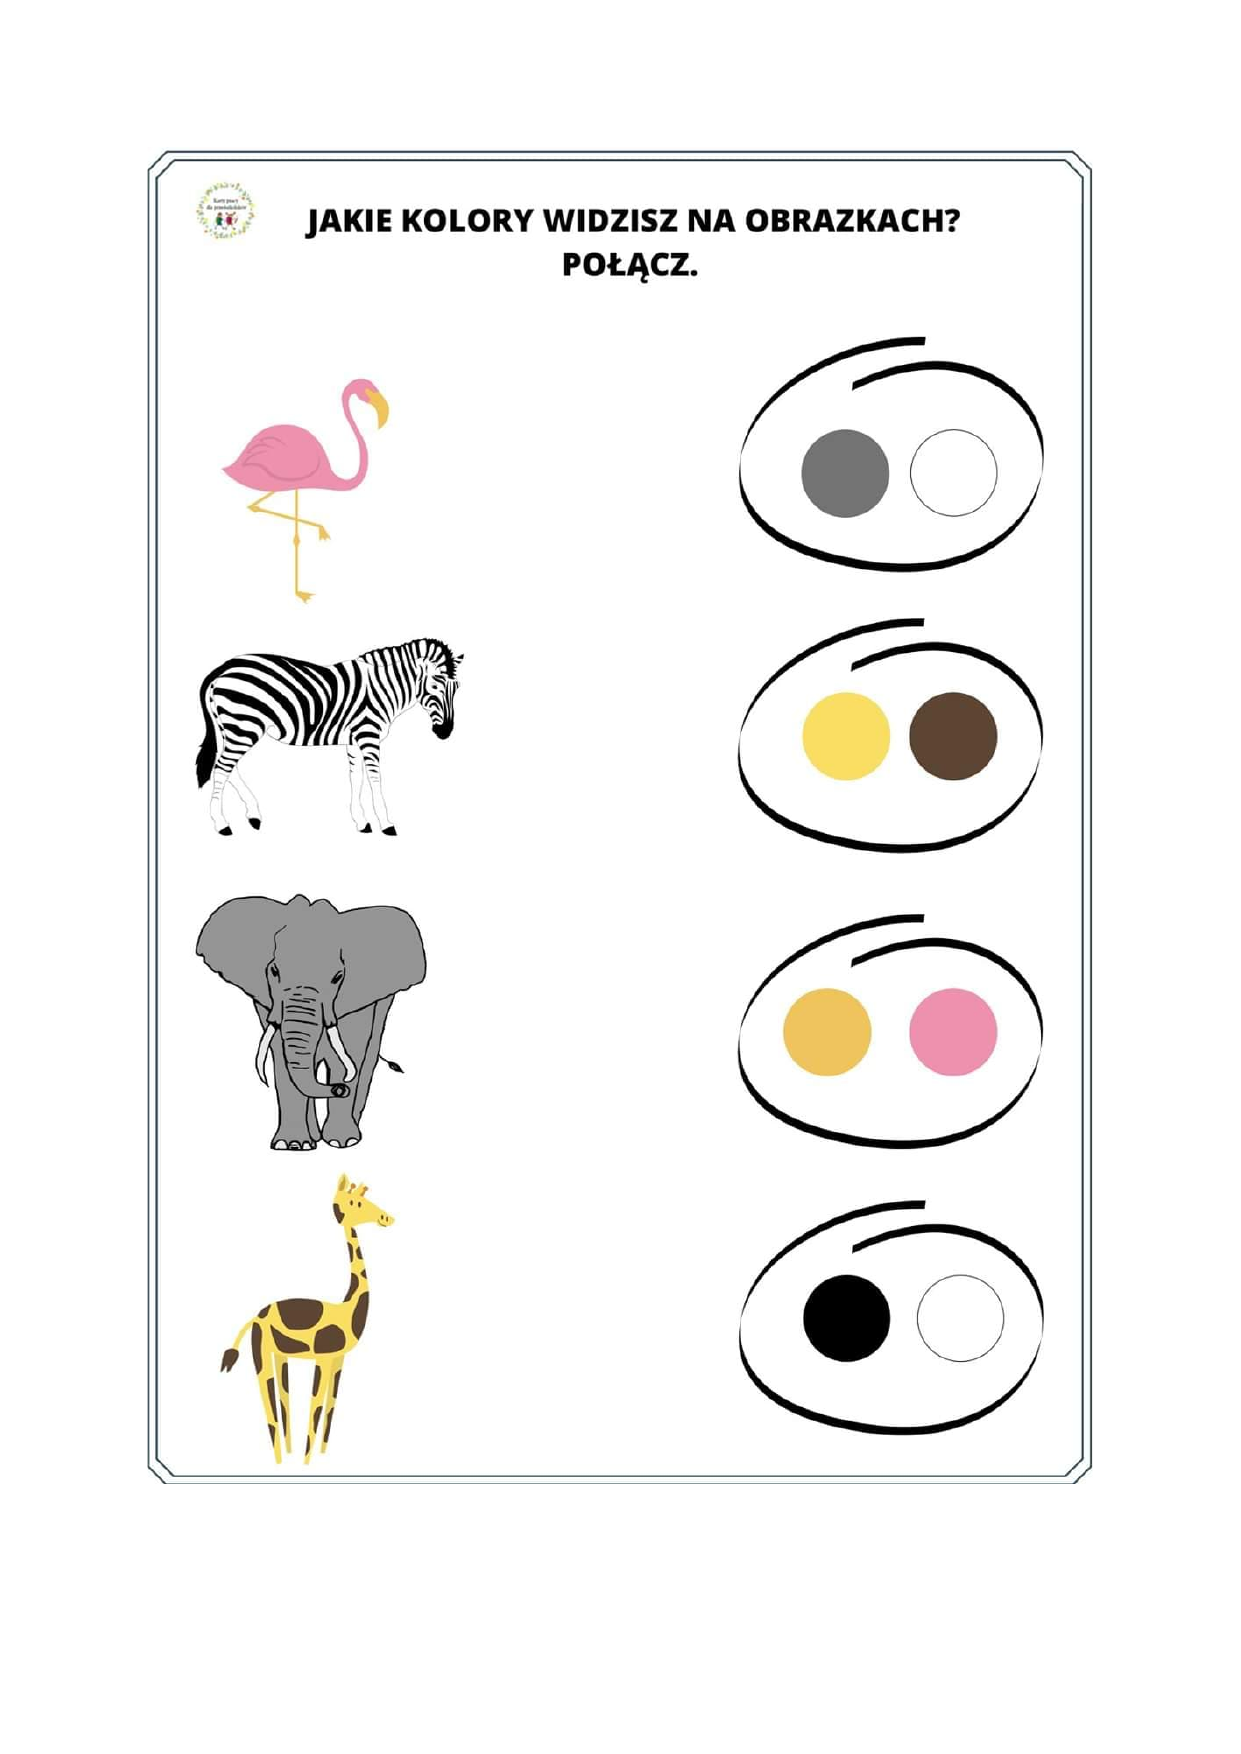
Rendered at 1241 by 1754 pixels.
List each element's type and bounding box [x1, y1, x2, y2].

picture [147, 147, 1093, 1484]
